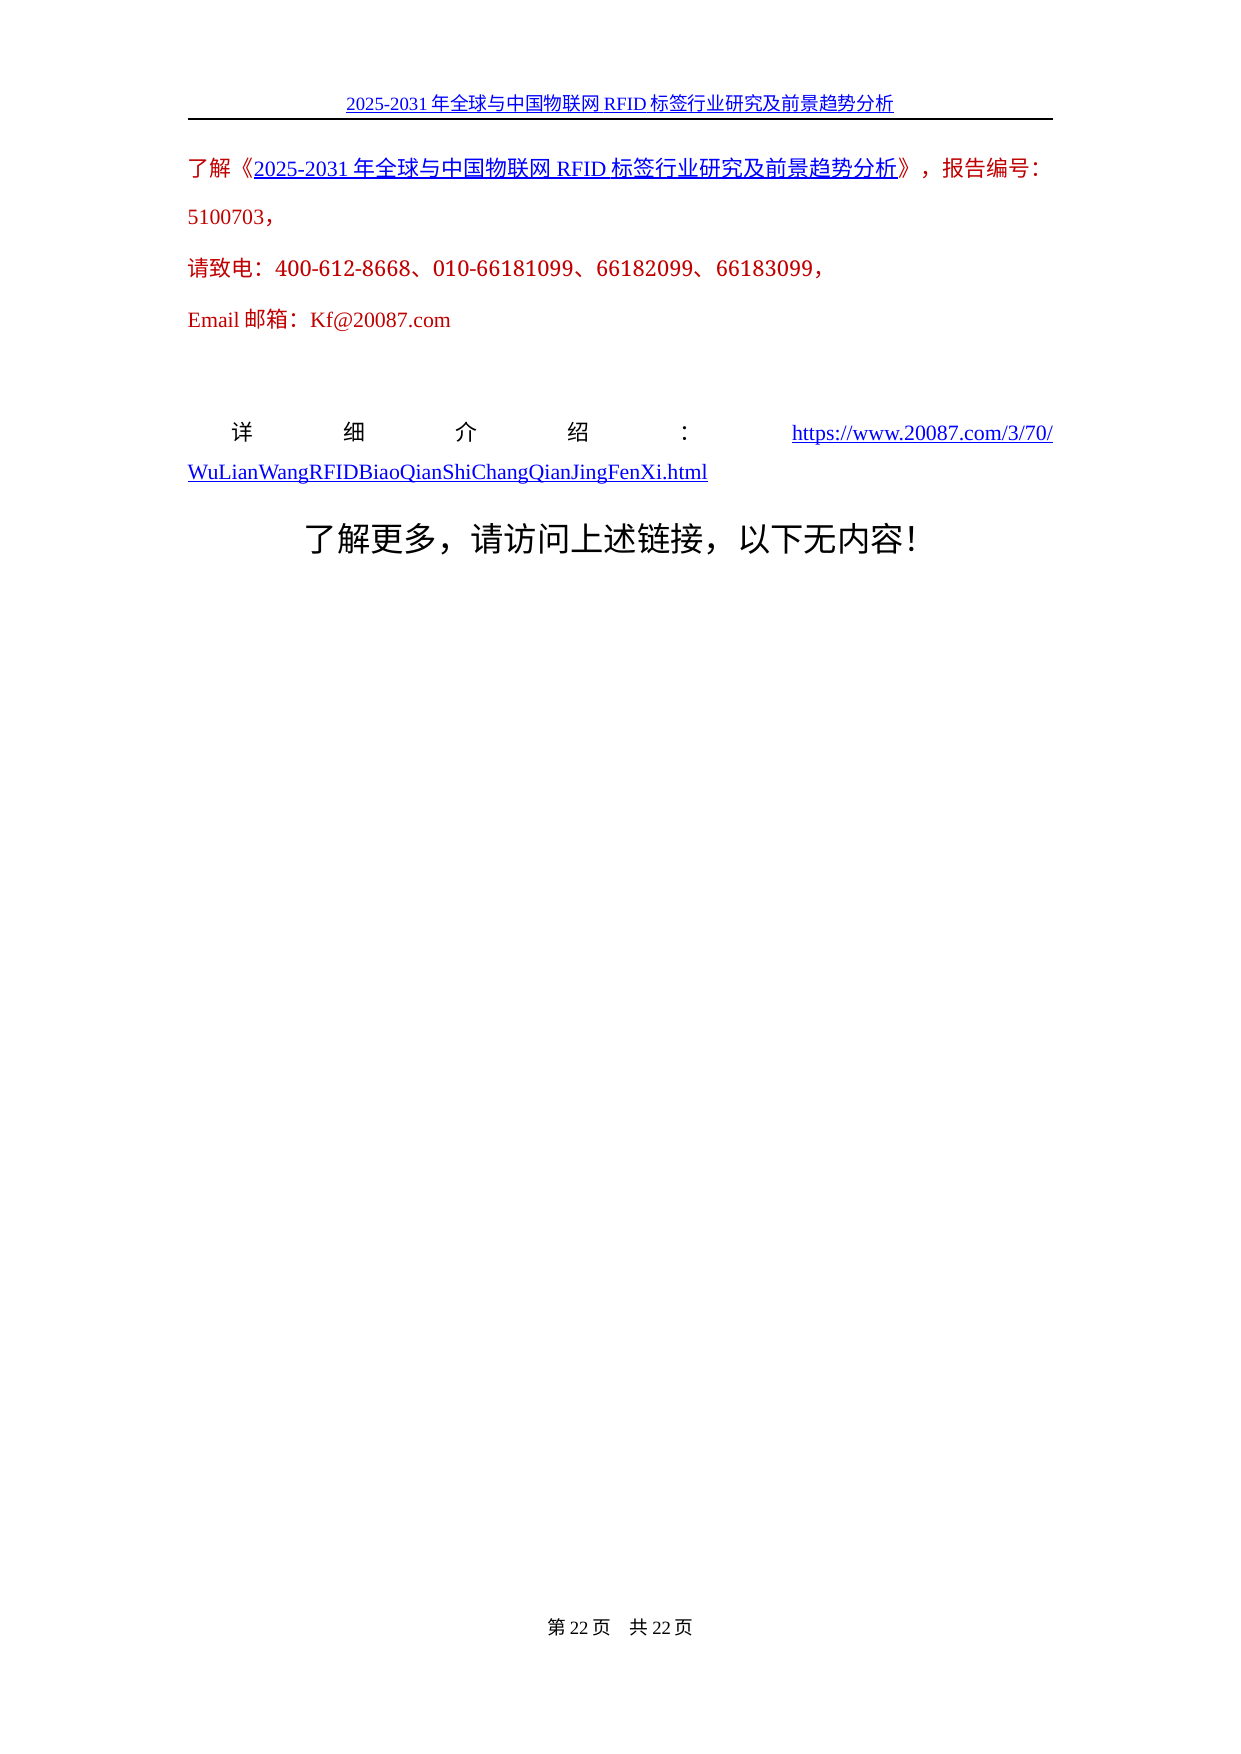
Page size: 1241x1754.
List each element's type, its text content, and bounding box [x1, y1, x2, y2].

title 了解更多，请访问上述链接，以下无内容！ [187, 504, 1053, 569]
text Email邮箱：Kf@20087.com [187, 302, 1053, 334]
text 详细介绍：https://www.20087.com/3/70/WuLianWangRFIDBiaoQianShiChangQianJingFenXi.html [187, 415, 1053, 488]
text 请致电：400-612-8668、010-66181099、66182099、66183099， [187, 251, 1053, 283]
text 了解《2025-2031年全球与中国物联网RFID标签行业研究及前景趋势分析》，报告编号：5100703， [187, 150, 1053, 231]
